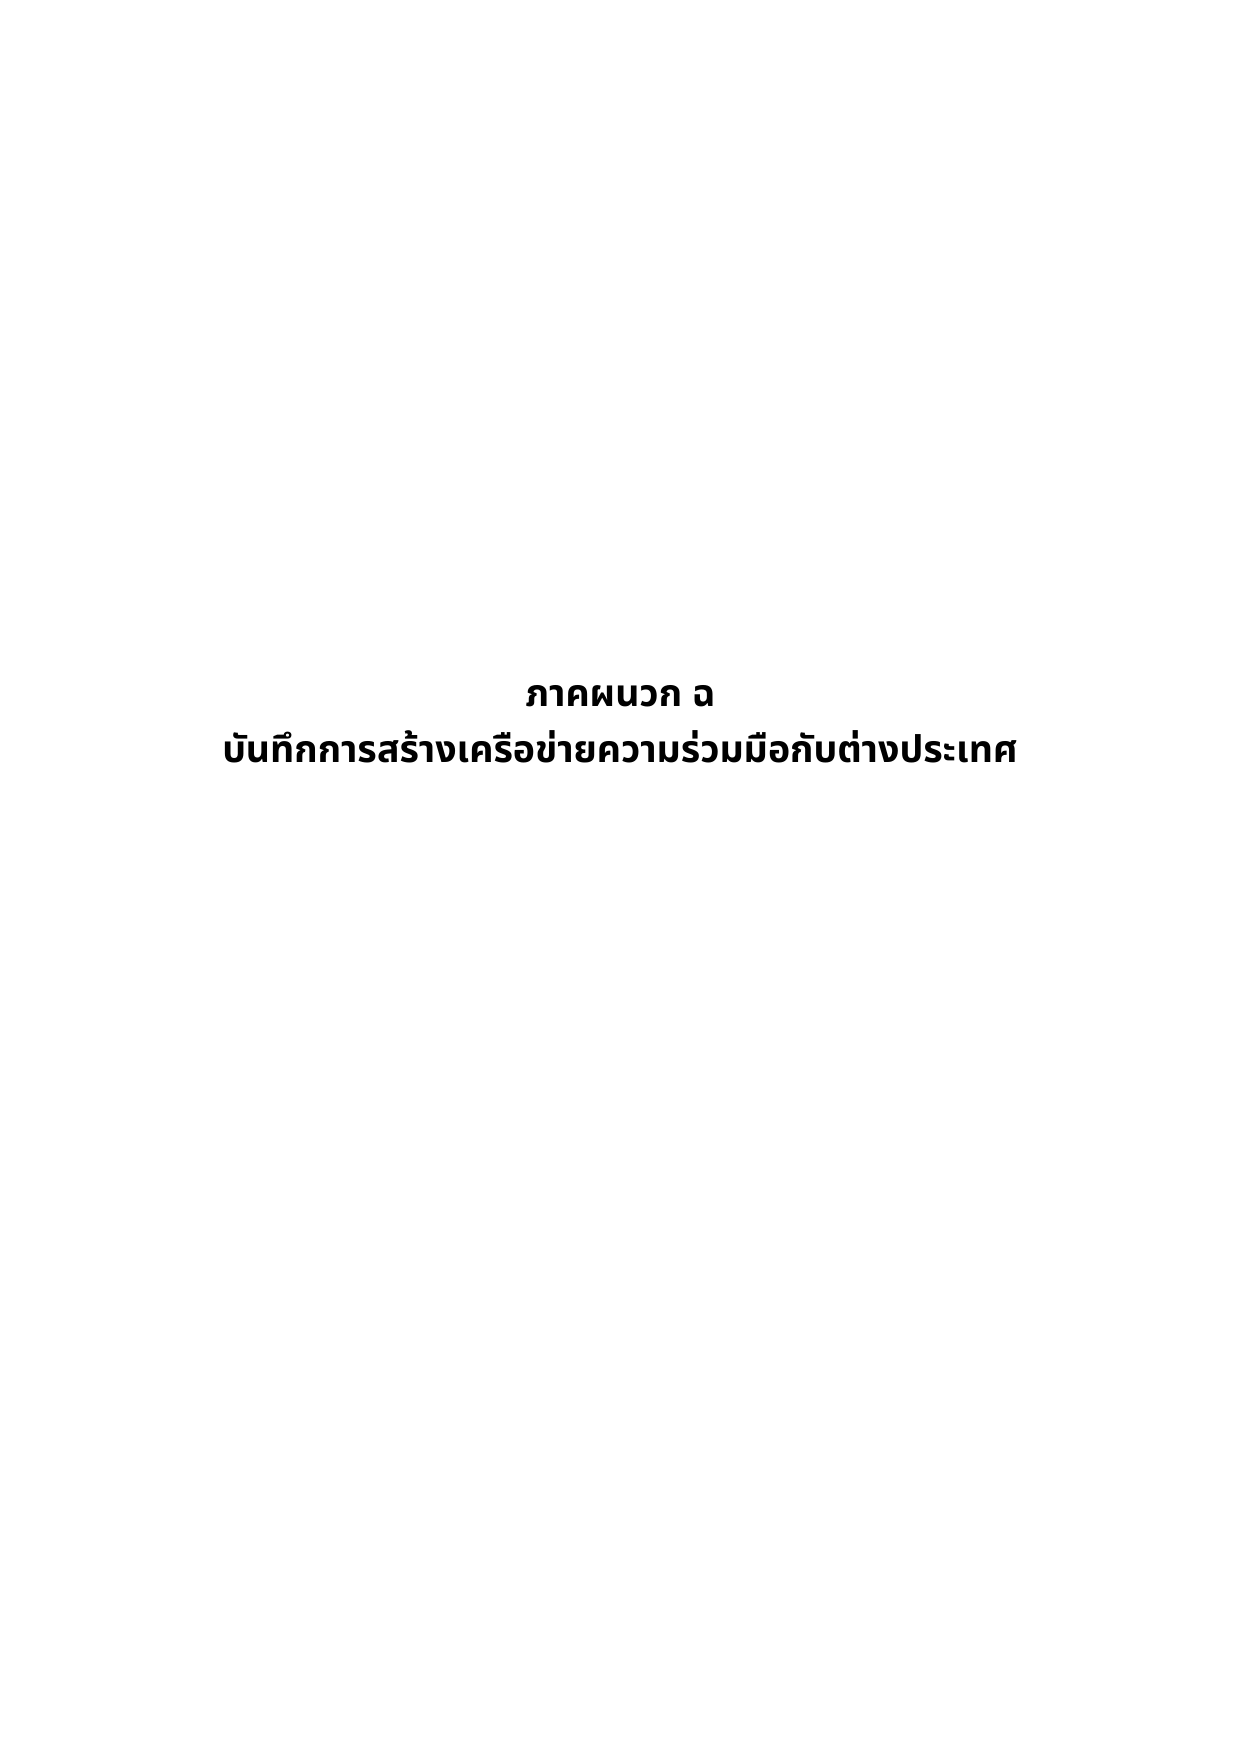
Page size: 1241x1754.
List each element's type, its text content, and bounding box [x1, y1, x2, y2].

text ภาคผนวก ฉ [150, 666, 1090, 723]
text บันทึกการสร้างเครือข่ายความร่วมมือกับต่างประเทศ [150, 723, 1090, 780]
